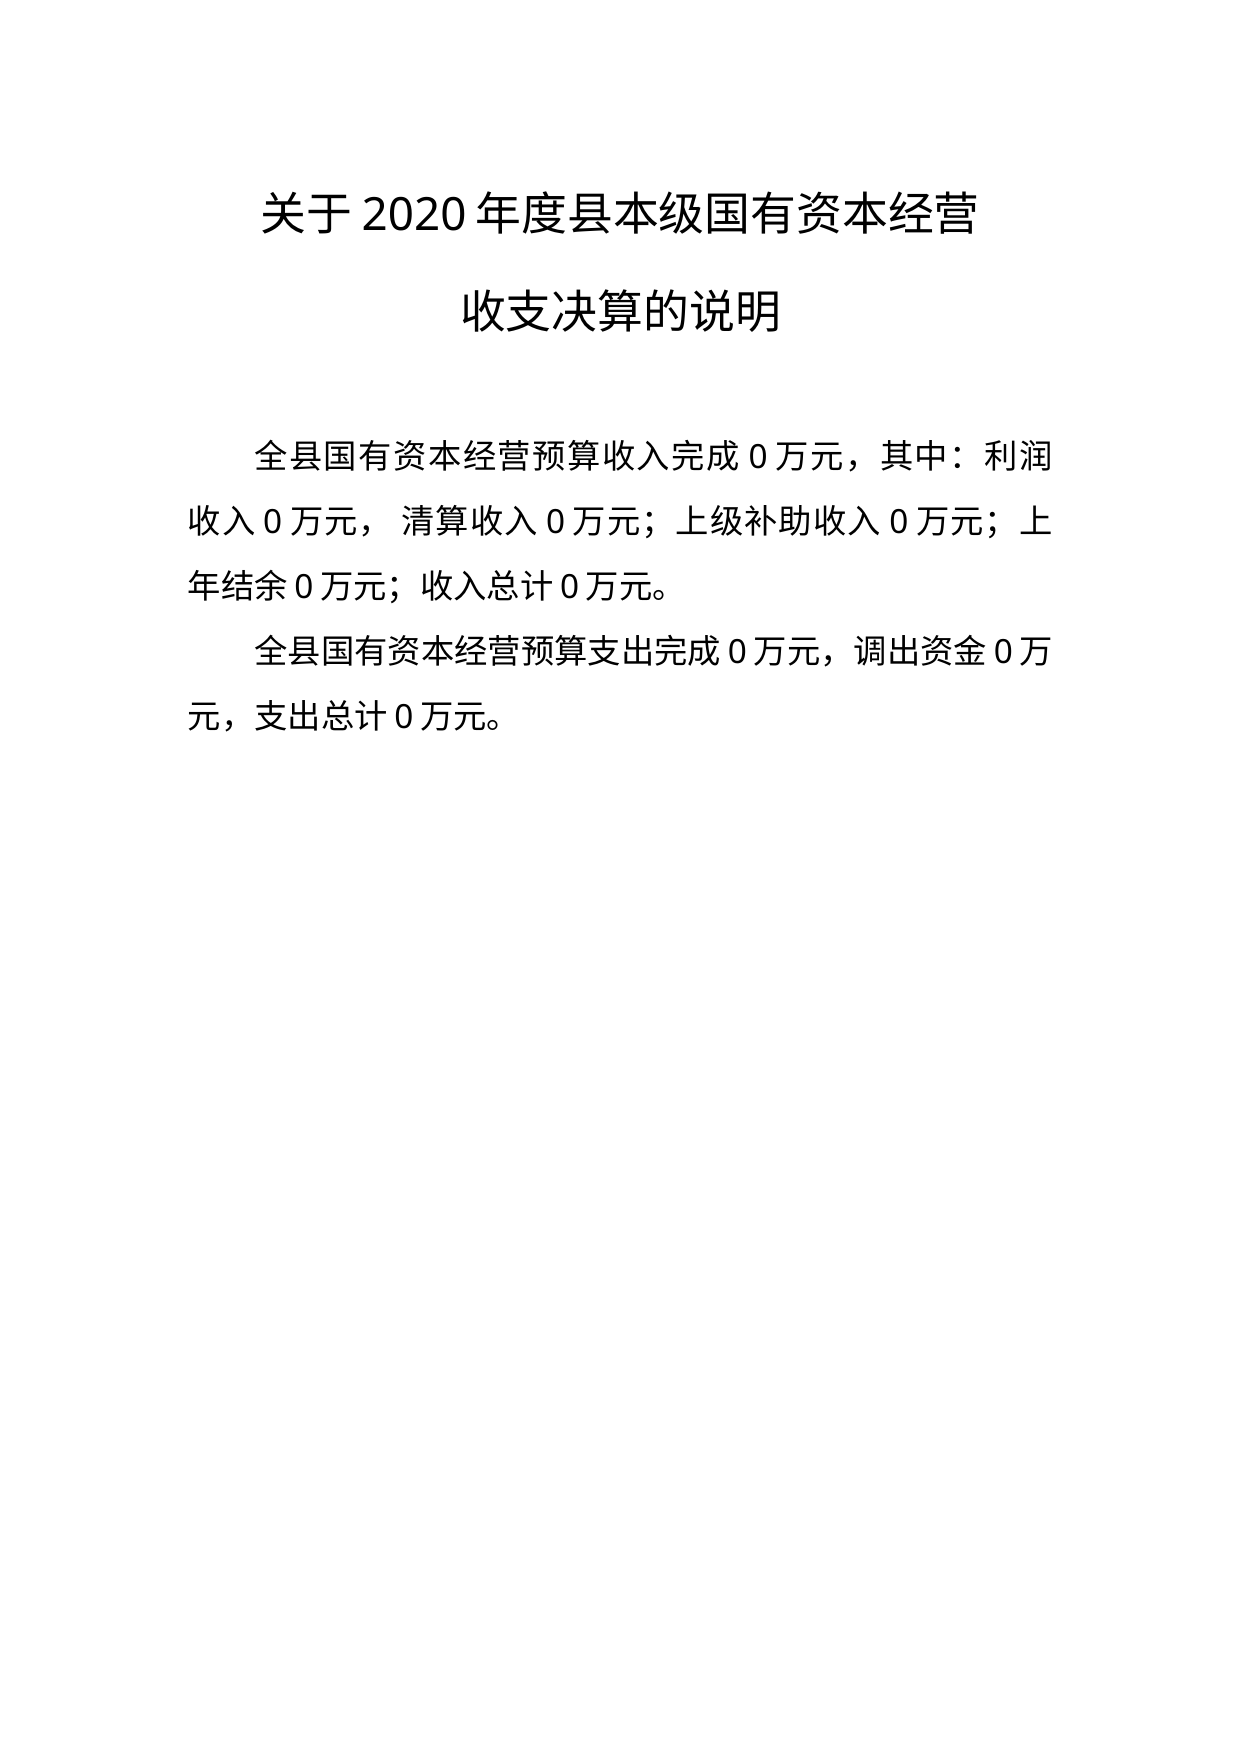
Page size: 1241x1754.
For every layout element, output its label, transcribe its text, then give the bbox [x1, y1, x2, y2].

text 全县国有资本经营预算支出完成0万元，调出资金0万元，支出总计0万元。 [187, 617, 1053, 747]
text 关于2020年度县本级国有资本经营 [187, 162, 1053, 259]
text 全县国有资本经营预算收入完成0万元，其中：利润收入0万元， 清算收入0万元；上级补助收入0万元；上年结余0万元；收入总计0万元。 [187, 422, 1053, 617]
text 收支决算的说明 [187, 259, 1053, 357]
